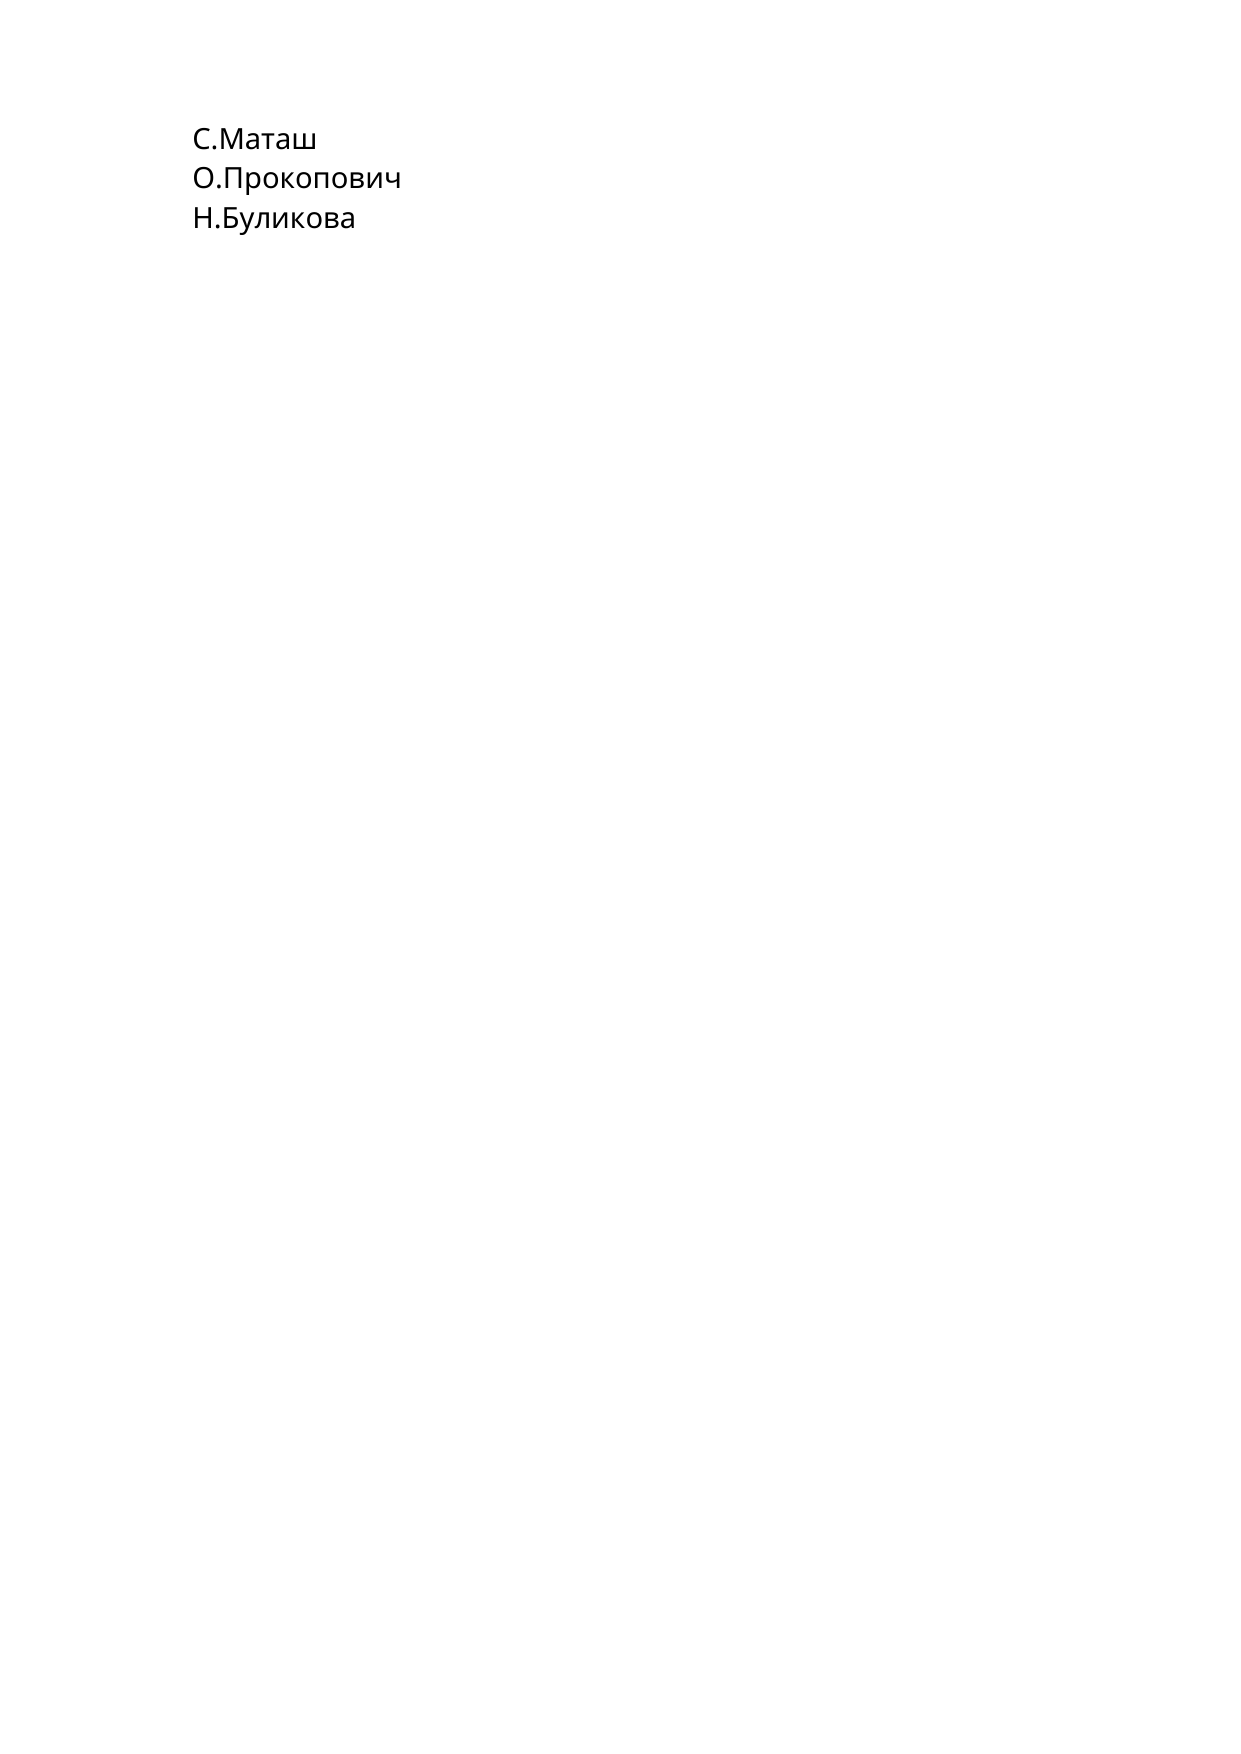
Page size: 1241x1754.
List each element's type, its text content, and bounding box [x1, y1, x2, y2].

text О.Прокопович [192, 158, 1181, 197]
text С.Маташ [192, 118, 1181, 158]
text Н.Буликова [192, 197, 1181, 237]
